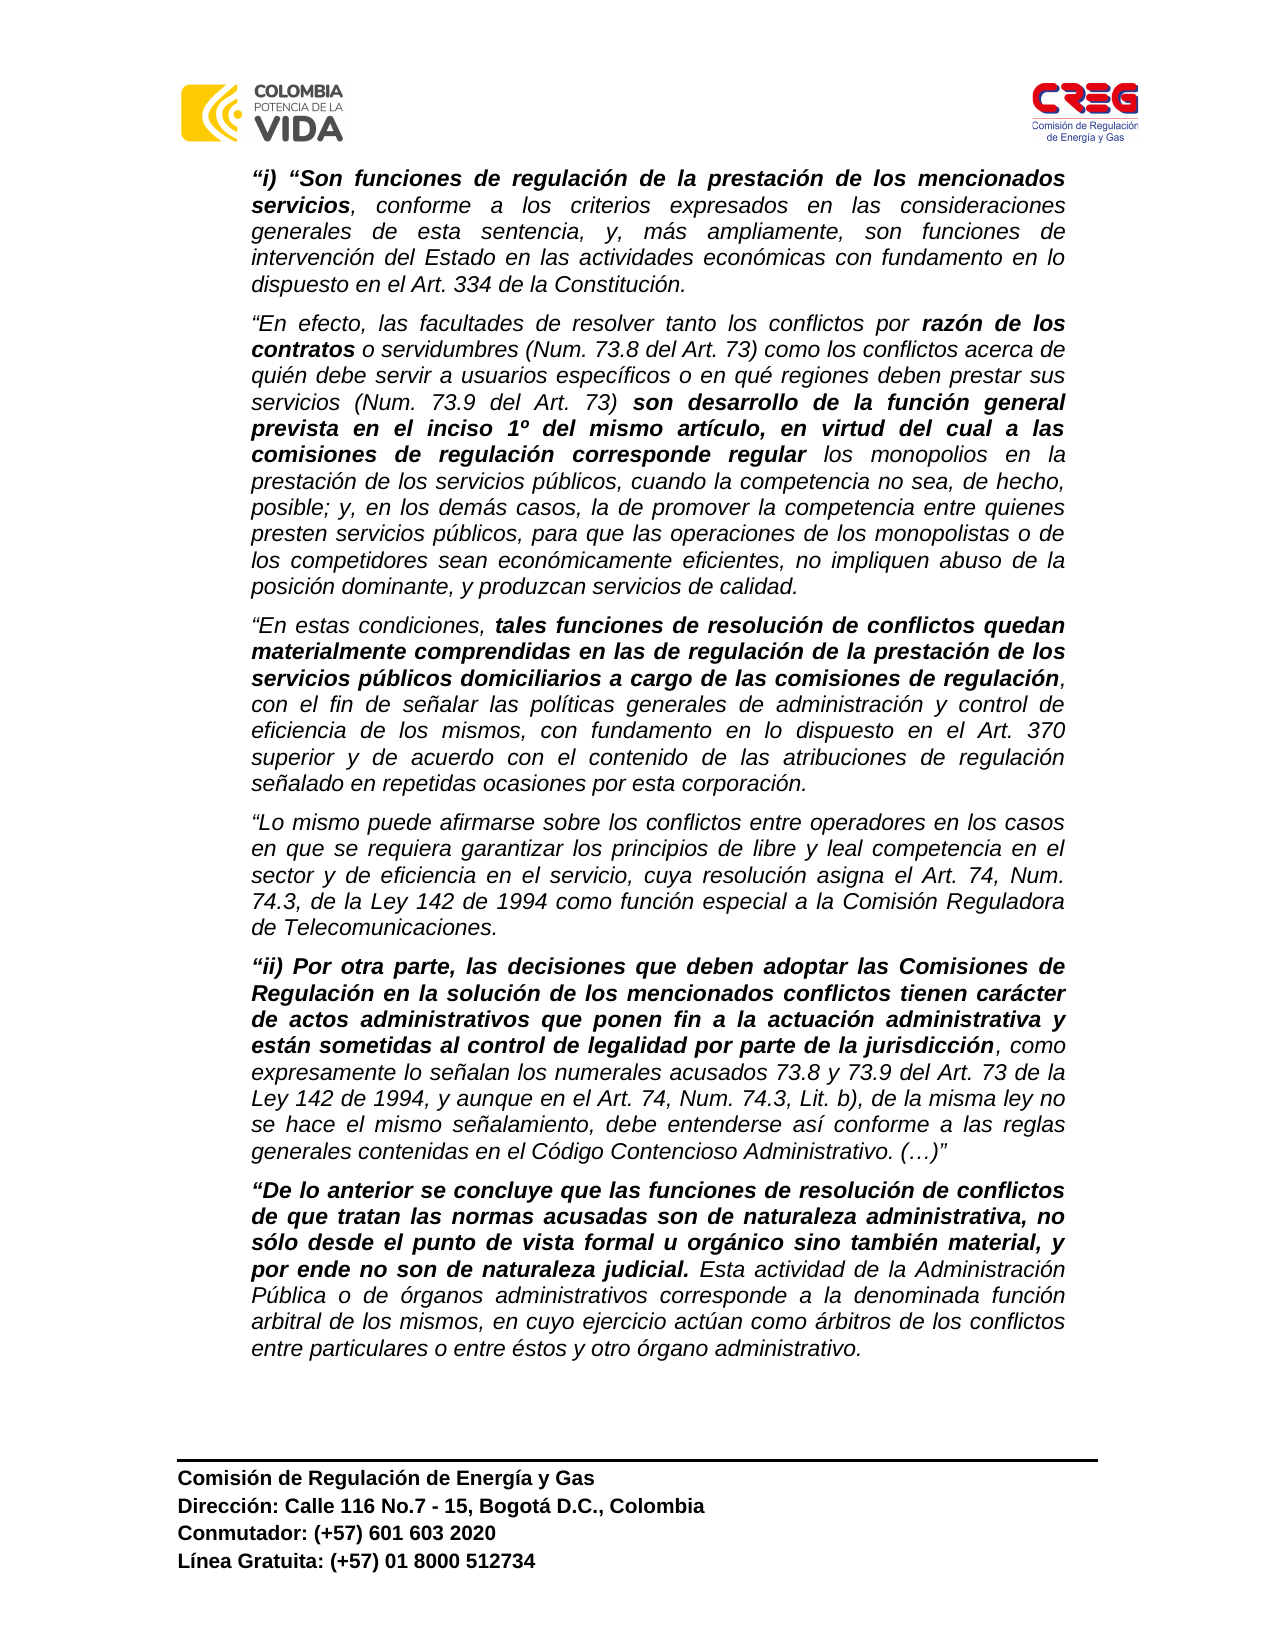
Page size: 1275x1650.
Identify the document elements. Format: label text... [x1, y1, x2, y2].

text “Lo mismo puede afirmarse sobre los conflictos entre operadores en los casos en que se requiera garantizar los principios de libre y leal competencia en el sector y de eficiencia en el servicio, cuya resolución asigna el Art. 74, Num. 74.3, de la Ley 142 de 1994 como función especial a la Comisión Reguladora de Telecomunicaciones. [251, 809, 1068, 941]
picture [1032, 83, 1139, 143]
text “i) “Son funciones de regulación de la prestación de los mencionados servicios, conforme a los criterios expresados en las consideraciones generales de esta sentencia, y, más ampliamente, son funciones de intervención del Estado en las actividades económicas con fundamento en lo dispuesto en el Art. 334 de la Constitución. [251, 165, 1068, 297]
picture [177, 83, 347, 143]
text “De lo anterior se concluye que las funciones de resolución de conflictos de que tratan las normas acusadas son de naturaleza administrativa, no sólo desde el punto de vista formal u orgánico sino también material, y por ende no son de naturaleza judicial. Esta actividad de la Administración Pública o de órganos administrativos corresponde a la denominada función arbitral de los mismos, en cuyo ejercicio actúan como árbitros de los conflictos entre particulares o entre éstos y otro órgano administrativo. [251, 1177, 1068, 1361]
text “En estas condiciones, tales funciones de resolución de conflictos quedan materialmente comprendidas en las de regulación de la prestación de los servicios públicos domiciliarios a cargo de las comisiones de regulación, con el fin de señalar las políticas generales de administración y control de eficiencia de los mismos, con fundamento en lo dispuesto en el Art. 370 superior y de acuerdo con el contenido de las atribuciones de regulación señalado en repetidas ocasiones por esta corporación. [251, 612, 1068, 796]
text “ii) Por otra parte, las decisiones que deben adoptar las Comisiones de Regulación en la solución de los mencionados conflictos tienen carácter de actos administrativos que ponen fin a la actuación administrativa y están sometidas al control de legalidad por parte de la jurisdicción, como expresamente lo señalan los numerales acusados 73.8 y 73.9 del Art. 73 de la Ley 142 de 1994, y aunque en el Art. 74, Num. 74.3, Lit. b), de la misma ley no se hace el mismo señalamiento, debe entenderse así conforme a las reglas generales contenidas en el Código Contencioso Administrativo. (…)” [251, 953, 1068, 1164]
text “En efecto, las facultades de resolver tanto los conflictos por razón de los contratos o servidumbres (Num. 73.8 del Art. 73) como los conflictos acerca de quién debe servir a usuarios específicos o en qué regiones deben prestar sus servicios (Num. 73.9 del Art. 73) son desarrollo de la función general prevista en el inciso 1º del mismo artículo, en virtud del cual a las comisiones de regulación corresponde regular los monopolios en la prestación de los servicios públicos, cuando la competencia no sea, de hecho, posible; y, en los demás casos, la de promover la competencia entre quienes presten servicios públicos, para que las operaciones de los monopolistas o de los competidores sean económicamente eficientes, no impliquen abuso de la posición dominante, y produzcan servicios de calidad. [251, 309, 1068, 599]
